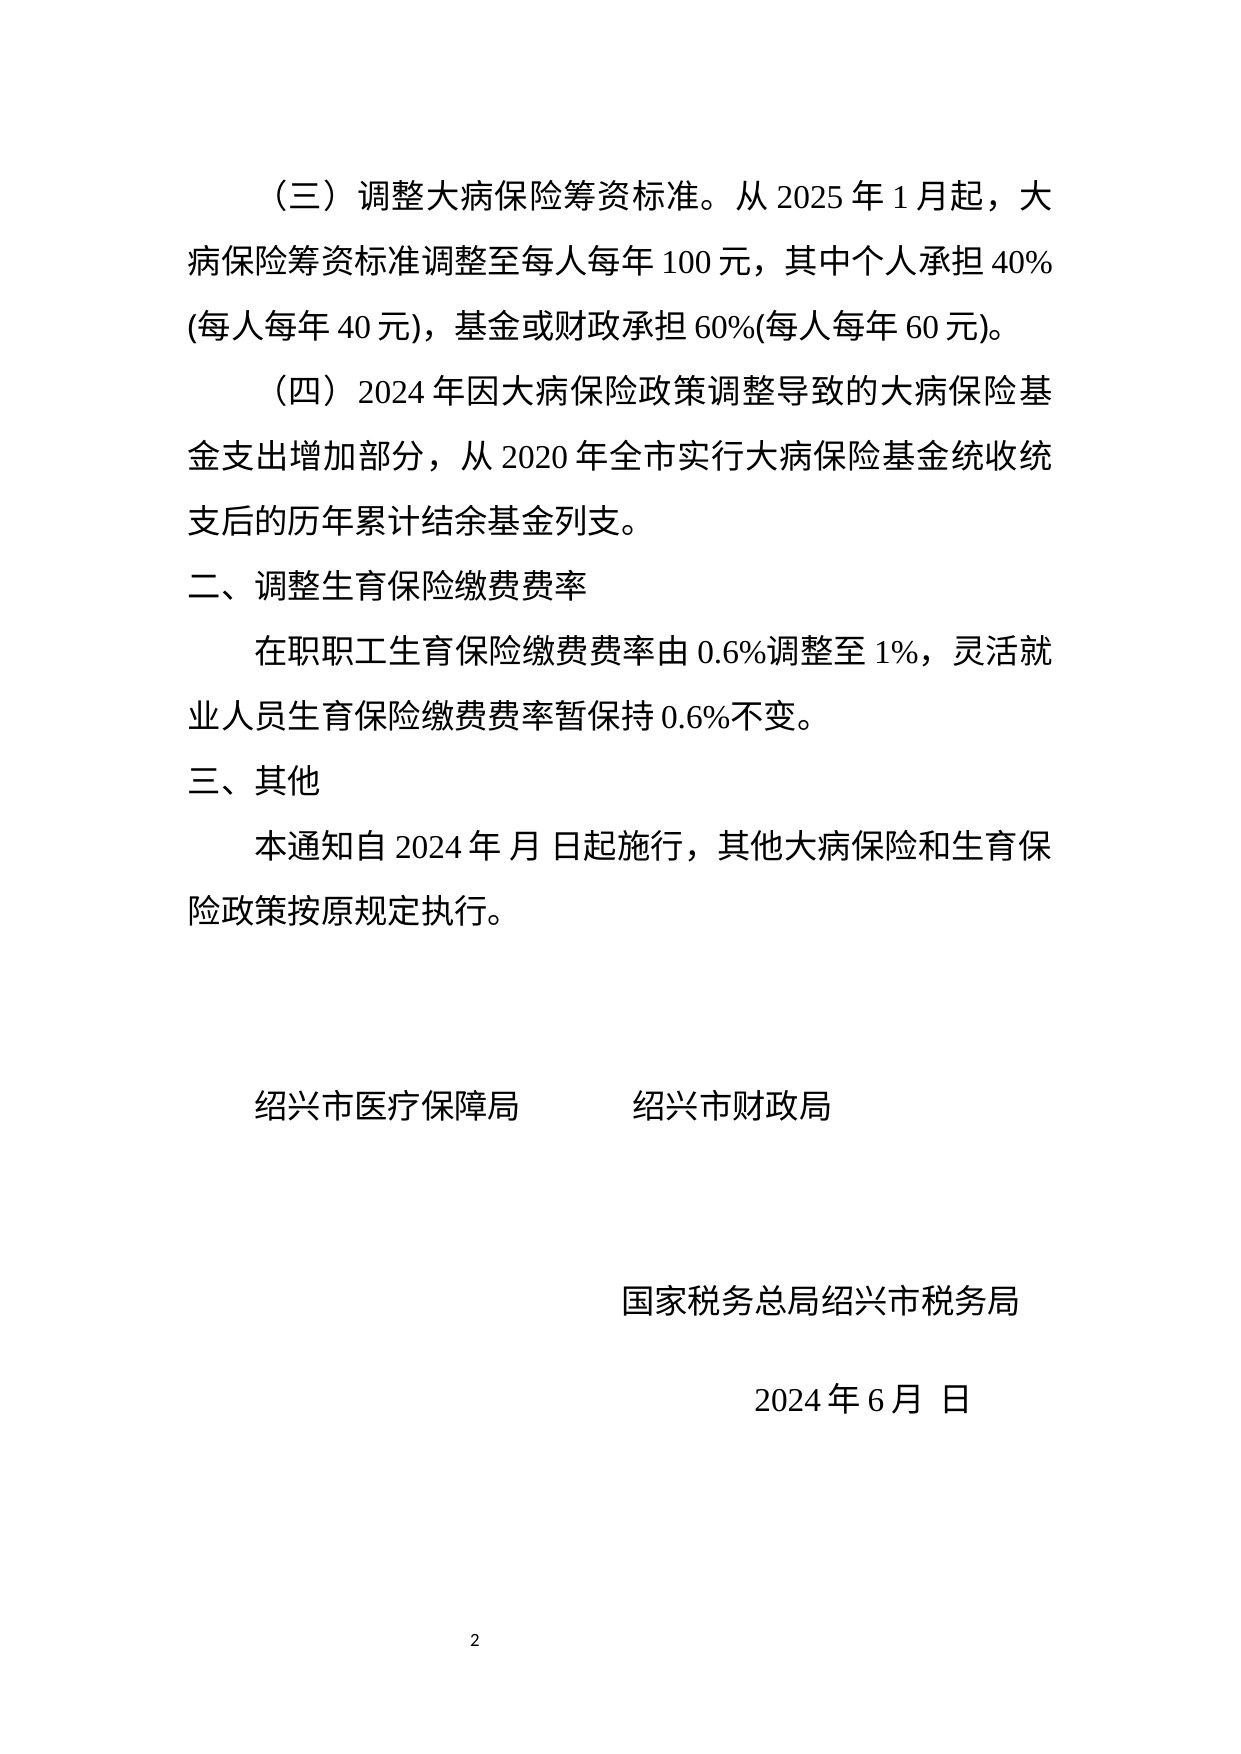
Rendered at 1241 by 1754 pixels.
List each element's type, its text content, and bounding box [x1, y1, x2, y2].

text 国家税务总局绍兴市税务局 [187, 1267, 1053, 1332]
text （四）2024年因大病保险政策调整导致的大病保险基金支出增加部分，从2020年全市实行大病保险基金统收统支后的历年累计结余基金列支。 [187, 357, 1053, 552]
text 2024年6月 日 [721, 1364, 1053, 1429]
list 三、其他 [187, 747, 1053, 812]
list 二、调整生育保险缴费费率 [187, 552, 1053, 617]
text （三）调整大病保险筹资标准。从2025年1月起，大病保险筹资标准调整至每人每年100元，其中个人承担40%(每人每年40元)，基金或财政承担60%(每人每年60元)。 [187, 162, 1053, 357]
text 本通知自2024年 月 日起施行，其他大病保险和生育保险政策按原规定执行。 [187, 812, 1053, 942]
text 绍兴市医疗保障局 绍兴市财政局 [254, 1072, 1053, 1137]
text 在职职工生育保险缴费费率由0.6%调整至1%，灵活就业人员生育保险缴费费率暂保持0.6%不变。 [187, 617, 1053, 747]
